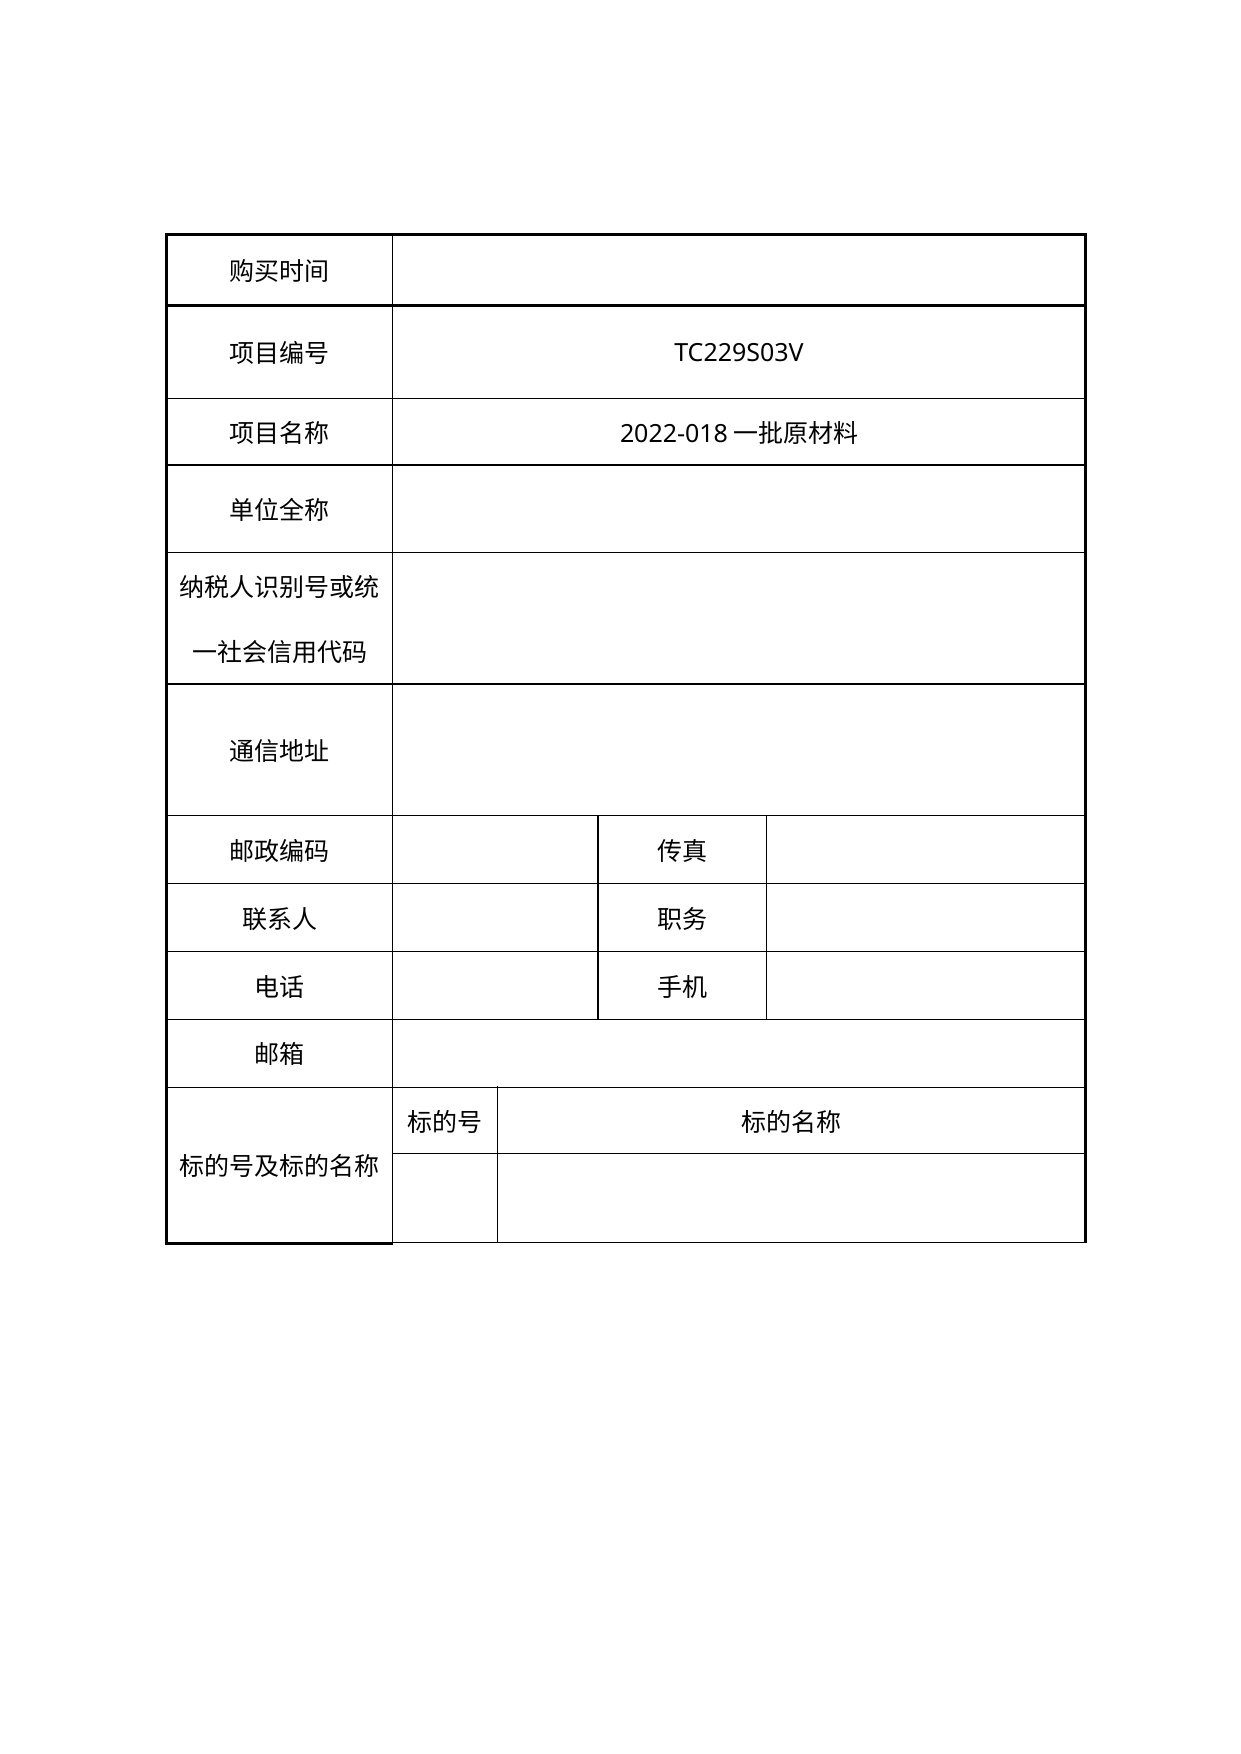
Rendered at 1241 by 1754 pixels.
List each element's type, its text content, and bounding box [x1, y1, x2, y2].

table_cell 项目名称 [168, 399, 392, 464]
table_cell [498, 1154, 1084, 1242]
table_cell 邮政编码 [168, 816, 392, 883]
table_cell [767, 884, 1084, 951]
table_header 购买时间 [168, 236, 392, 303]
table_cell TC229S03V [393, 307, 1084, 397]
table_header [393, 236, 1084, 303]
table_cell [393, 816, 597, 883]
table_cell [393, 884, 597, 951]
table_cell [393, 553, 1084, 683]
table_cell [767, 952, 1084, 1018]
table_cell [393, 952, 597, 1018]
table_cell 项目编号 [168, 307, 392, 397]
table_cell 联系人 [168, 884, 392, 951]
table_cell 纳税人识别号或统一社会信用代码 [168, 553, 392, 683]
table_cell [767, 816, 1084, 883]
table_cell [393, 1020, 1084, 1086]
table_cell [393, 466, 1084, 552]
table_cell 标的名称 [498, 1088, 1084, 1153]
table_cell 职务 [599, 884, 766, 951]
table_cell 标的号及标的名称 [168, 1088, 392, 1242]
table_cell 2022-018一批原材料 [393, 399, 1084, 464]
table_cell [393, 1154, 497, 1242]
table_cell 邮箱 [168, 1020, 392, 1086]
table_cell 电话 [168, 952, 392, 1018]
table_cell 手机 [599, 952, 766, 1018]
table_cell 传真 [599, 816, 766, 883]
table_cell 标的号 [393, 1088, 497, 1153]
table_cell 单位全称 [168, 466, 392, 552]
table_cell 通信地址 [168, 685, 392, 815]
table_cell [393, 685, 1084, 815]
